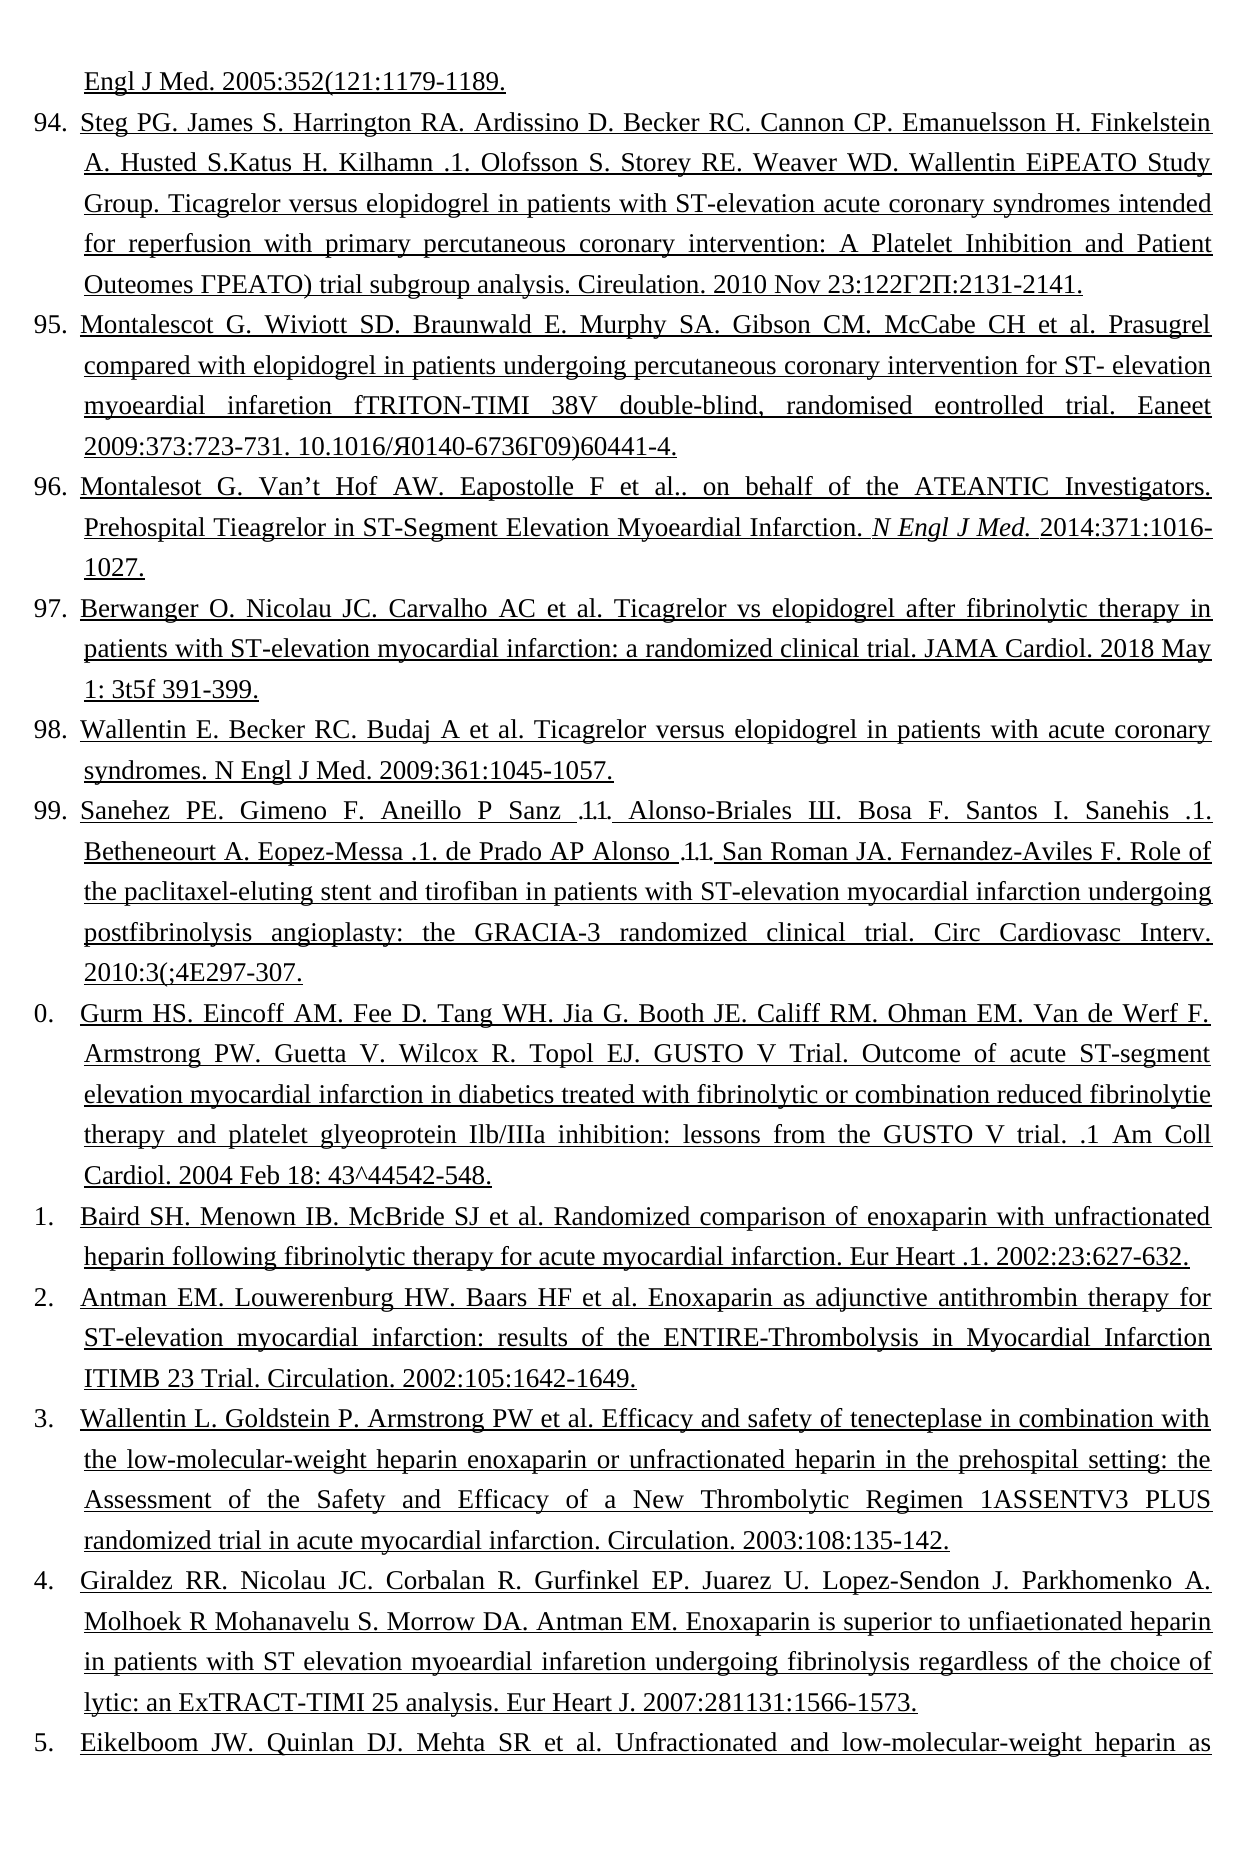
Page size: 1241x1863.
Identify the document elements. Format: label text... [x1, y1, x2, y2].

list Antman EM. Louwerenburg HW. Baars HF et al. Enoxaparin as adjunctive antithrombin therapy for ST-elevation myocardial infarction: results of the ENTIRE-Thrombolysis in Myocardial Infarction ITIMB 23 Trial. Circulation. 2002:105:1642-1649. [34, 1274, 1212, 1395]
list Steg PG. James S. Harrington RA. Ardissino D. Becker RC. Cannon CP. Emanuelsson H. Finkelstein A. Husted S.Katus H. Kilhamn .1. Olofsson S. Storey RE. Weaver WD. Wallentin EiPEATO Study Group. Ticagrelor versus elopidogrel in patients with ST-elevation acute coronary syndromes intended for reperfusion with primary percutaneous coronary intervention: A Platelet Inhibition and Patient Outeomes ГРЕАТО) trial subgroup analysis. Cireulation. 2010 Nov 23:122Г2П:2131-2141. [34, 98, 1212, 301]
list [34, 1719, 1212, 1760]
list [34, 58, 1212, 98]
list Wallentin L. Goldstein P. Armstrong PW et al. Efficacy and safety of tenecteplase in combination with the low-molecular-weight heparin enoxaparin or unfractionated heparin in the prehospital setting: the Assessment of the Safety and Efficacy of a New Thrombolytic Regimen 1ASSENTV3 PLUS randomized trial in acute myocardial infarction. Circulation. 2003:108:135-142. [34, 1395, 1212, 1557]
list Giraldez RR. Nicolau JC. Corbalan R. Gurfinkel EP. Juarez U. Lopez-Sendon J. Parkhomenko A. Molhoek R Mohanavelu S. Morrow DA. Antman EM. Enoxaparin is superior to unfiaetionated heparin in patients with ST elevation myoeardial infaretion undergoing fibrinolysis regardless of the choice of lytic: an ExTRACT-TIMI 25 analysis. Eur Heart J. 2007:281131:1566-1573. [34, 1557, 1212, 1719]
list Baird SH. Menown IB. McBride SJ et al. Randomized comparison of enoxaparin with unfractionated heparin following fibrinolytic therapy for acute myocardial infarction. Eur Heart .1. 2002:23:627-632. [34, 1193, 1212, 1274]
list Montalesot G. Van’t Hof AW. Eapostolle F et al.. on behalf of the ATEANTIC Investigators. Prehospital Tieagrelor in ST-Segment Elevation Myoeardial Infarction. N Engl J Med. 2014:371:1016-1027. [34, 463, 1212, 585]
list Montalescot G. Wiviott SD. Braunwald E. Murphy SA. Gibson CM. McCabe CH et al. Prasugrel compared with elopidogrel in patients undergoing percutaneous coronary intervention for ST- elevation myoeardial infaretion fTRITON-TIMI 38V double-blind, randomised eontrolled trial. Eaneet 2009:373:723-731. 10.1016/Я0140-6736Г09)60441-4. [34, 301, 1212, 463]
list Sanehez PE. Gimeno F. Aneillo P Sanz .1.1. Alonso-Briales Ш. Bosa F. Santos I. Sanehis .1. Betheneourt A. Eopez-Messa .1. de Prado AP Alonso .1.1. San Roman JA. Fernandez-Aviles F. Role of the paclitaxel-eluting stent and tirofiban in patients with ST-elevation myocardial infarction undergoing postfibrinolysis angioplasty: the GRACIA-3 randomized clinical trial. Circ Cardiovasc Interv. 2010:3(;4E297-307. [34, 787, 1212, 990]
list Gurm HS. Eincoff AM. Fee D. Tang WH. Jia G. Booth JE. Califf RM. Ohman EM. Van de Werf F. Armstrong PW. Guetta V. Wilcox R. Topol EJ. GUSTO V Trial. Outcome of acute ST-segment elevation myocardial infarction in diabetics treated with fibrinolytic or combination reduced fibrinolytie therapy and platelet glyeoprotein Ilb/IIIa inhibition: lessons from the GUSTO V trial. .1 Am Coll Cardiol. 2004 Feb 18: 43^44542-548. [34, 990, 1212, 1193]
list Berwanger O. Nicolau JC. Carvalho AC et al. Ticagrelor vs elopidogrel after fibrinolytic therapy in patients with ST-elevation myocardial infarction: a randomized clinical trial. JAMA Cardiol. 2018 May 1: 3t5f 391-399. [34, 585, 1212, 706]
list Wallentin E. Becker RC. Budaj A et al. Ticagrelor versus elopidogrel in patients with acute coronary syndromes. N Engl J Med. 2009:361:1045-1057. [34, 706, 1212, 787]
